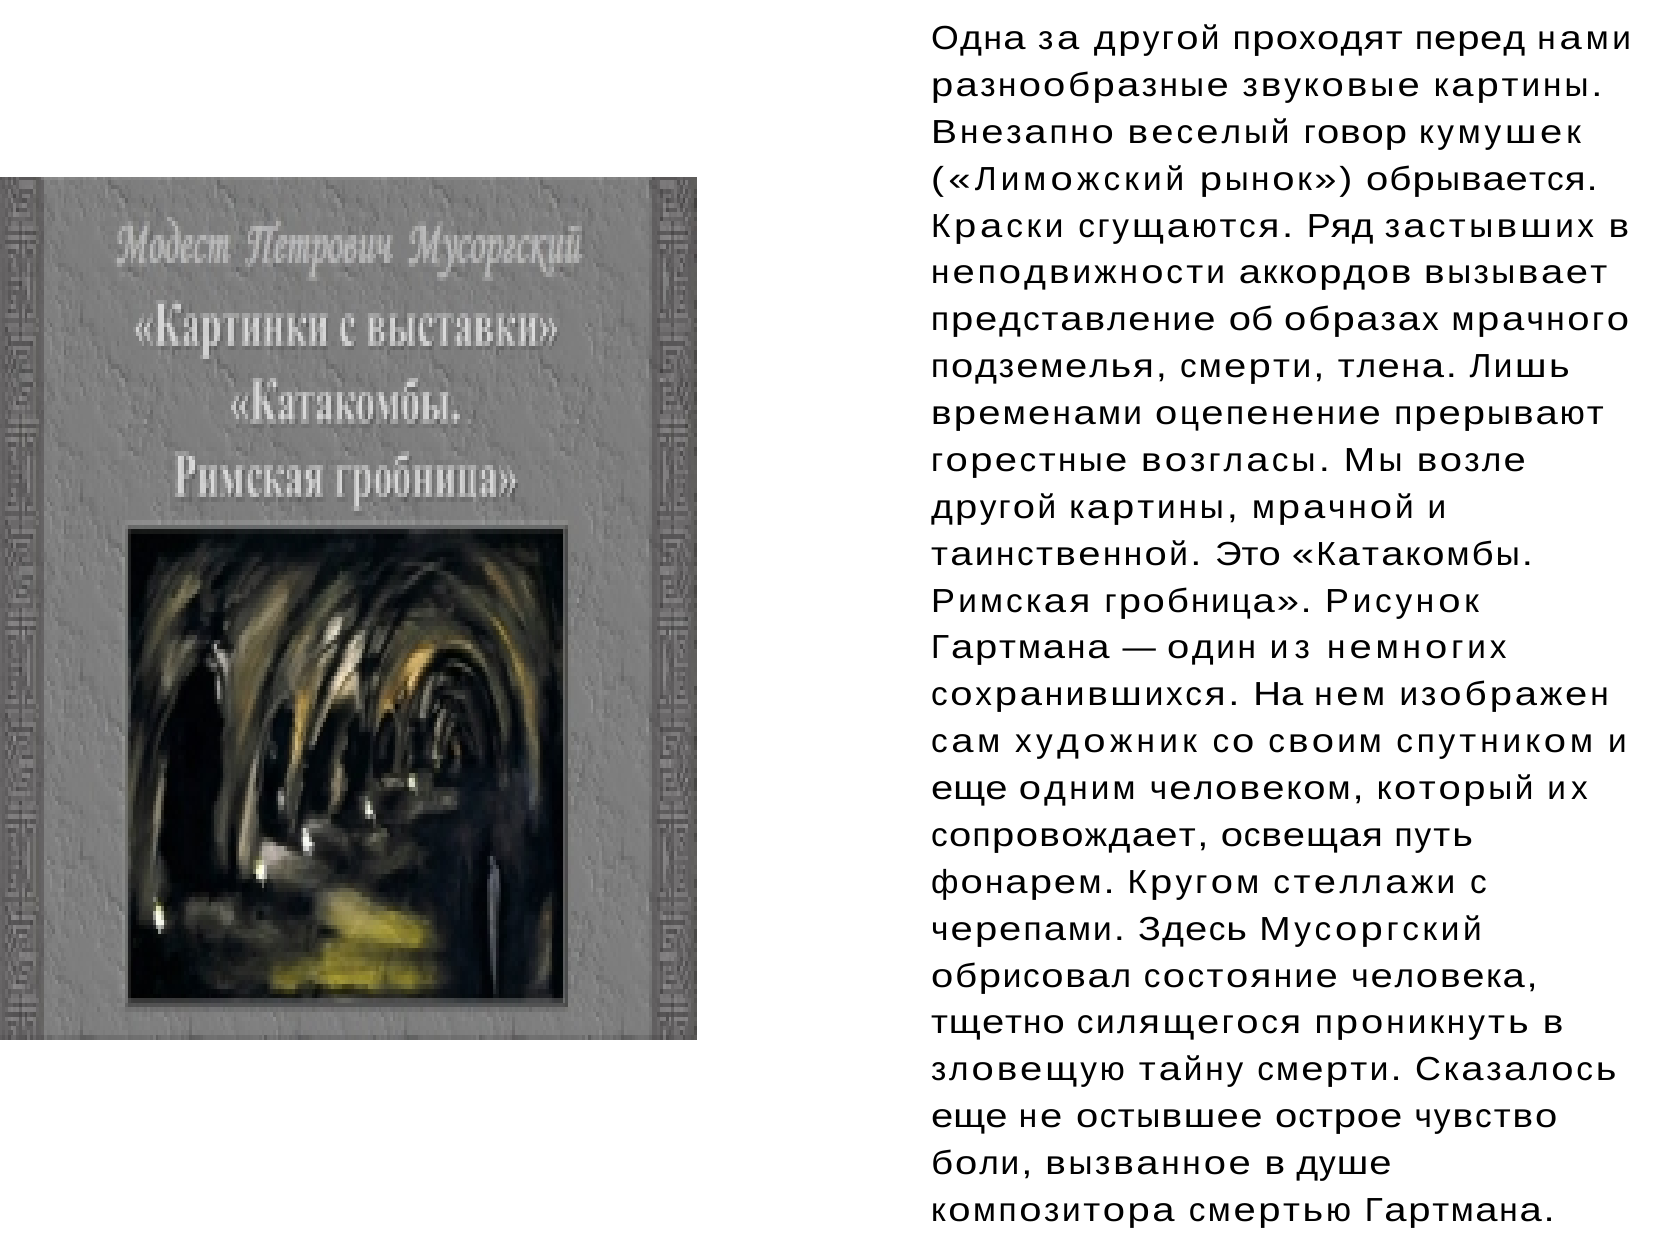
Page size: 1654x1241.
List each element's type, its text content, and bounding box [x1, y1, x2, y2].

picture [0, 177, 697, 1040]
text Одна за другой проходят перед нами разнообразные звуковые картины. Внезапно веселый говор кумушек («Лиможский рынок») обрывается. Краски сгущаются. Ряд застывших в неподвижности аккордов вызывает представление об образах мрачного подземелья, смерти, тлена. Лишь временами оцепенение прерывают горестные возгласы. Мы возле другой картины, мрачной и таинственной. Это «Катакомбы. Римская гробница». Рисунок Гартмана — один из немногих сохранившихся. На нем изображен сам художник со своим спутником и еще одним человеком, который их сопровождает, освещая путь фонарем. Кругом стеллажи с черепами. Здесь Мусоргский обрисовал состояние человека, тщетно силящегося проникнуть в зловещую тайну смерти. Сказалось еще не остывшее острое чувство боли, вызванное в душе композитора смертью Гартмана. [931, 18, 1636, 1228]
